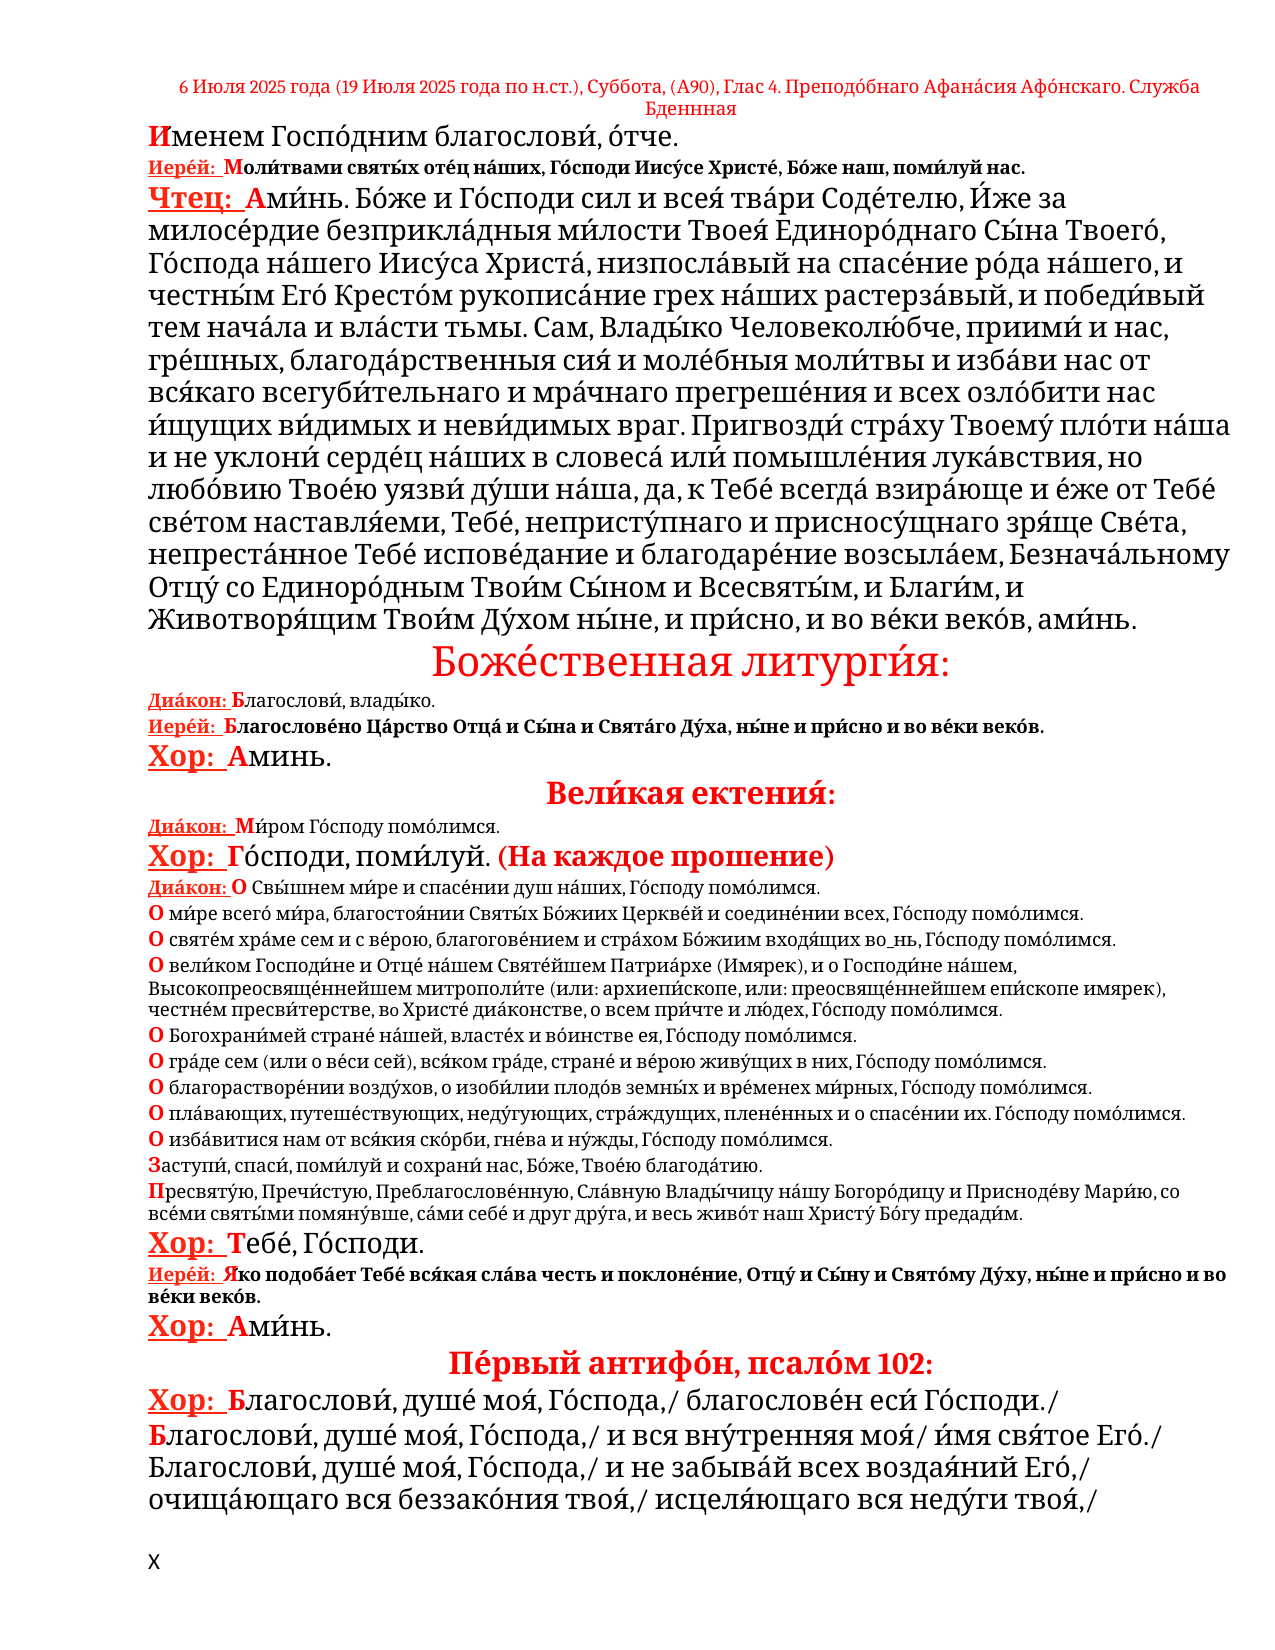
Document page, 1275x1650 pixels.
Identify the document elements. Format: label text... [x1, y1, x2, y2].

text Сла́ва Отцу́ и Сы́ну и Свято́му Ду́ху и ны́не и при́сно и во ве́ки веко́в. Ами́нь. [148, 352, 1233, 418]
text О Богохрани́мей стране́ на́шей, власте́х и во́инстве ея, Го́споду помо́лимся. [148, 1389, 1233, 1413]
text Диа́кон: Благослови́, влады́ко. [148, 1054, 1233, 1078]
text Вели́кая ектения́: [148, 1142, 1233, 1178]
text О вели́ком Господи́не и Отце́ на́шем Святе́йшем Патриа́рхе (Имярек), и о Господи́не на́шем, Высокопреосвяще́ннейшем митрополи́те (или: архиепи́скопе, или: преосвяще́ннейшем епи́скопе имярек), честне́м пресви́терстве, вo Христе́ диа́констве, о всем при́чте и лю́дех, Го́споду помо́лимся. [148, 1320, 1233, 1387]
text Диа́кон: О Свы́шнем ми́ре и спасе́нии душ на́ших, Го́споду помо́лимся. [148, 1242, 1233, 1266]
text Боже́ственная литурги́я: [148, 1004, 1233, 1052]
text Го́споди поми́луй. (Три́жды.) [148, 318, 1233, 350]
text О изба́витися нам от вся́кия ско́рби, гне́ва и ну́жды, Го́споду помо́лимся. [148, 1493, 1233, 1517]
text Иере́й: Моли́твами святы́х оте́ц на́ших, Го́споди Иису́се Христе́, Бо́же наш, поми́луй нас. [148, 522, 1233, 546]
text Хор: Го́споди, поми́луй. (На каждое прошение) [148, 1206, 1233, 1240]
text Хор: Аминь. [148, 1106, 1233, 1140]
text Чтец: Ами́нь. Бо́же и Го́споди сил и всея́ тва́ри Соде́телю, И́же за милосе́рдие безприкла́дныя ми́лости Твоея́ Единоро́днаго Сы́на Твоего́, Го́спода на́шего Иису́са Христа́, низпосла́вый на спасе́ние ро́да на́шего, и честны́м Его́ Кресто́м рукописа́ние грех на́ших растерза́вый, и победи́вый тем нача́ла и вла́сти тьмы. Сам, Влады́ко Человеколю́бче, приими́ и нас, гре́шных, благода́рственныя сия́ и моле́бныя моли́твы и изба́ви нас от вся́каго всегуби́тельнаго и мра́чнаго прегреше́ния и всех озло́бити нас и́щущих ви́димых и неви́димых враг. Пригвозди́ стра́ху Твоему́ пло́ти на́ша и не уклони́ серде́ц на́ших в словеса́ или́ помышле́ния лука́вствия, но любо́вию Твое́ю уязви́ ду́ши на́ша, да, к Тебе́ всегда́ взира́юще и е́же от Тебе́ све́том наставля́еми, Тебе́, непристу́пнаго и присносу́щнаго зря́ще Све́та, непреста́нное Тебе́ испове́дание и благодаре́ние возсыла́ем, Безнача́льному Отцу́ со Единоро́дным Твои́м Сы́ном и Всесвяты́м, и Благи́м, и Животворя́щим Твои́м Ду́хом ны́не, и при́сно, и во ве́ки веко́в, ами́нь. [148, 548, 1233, 1002]
text И́менем Госпо́дним благослови́, о́тче. [148, 487, 1233, 519]
text Иере́й: Благослове́но Ца́рство Отца́ и Сы́на и Свята́го Ду́ха, ны́не и при́сно и во ве́ки веко́в. [148, 1080, 1233, 1104]
text О пла́вающих, путеше́ствующих, неду́гующих, стра́ждущих, плене́нных и о спасе́нии их. Го́споду помо́лимся. [148, 1467, 1233, 1491]
text Диа́кон: Ми́ром Го́споду помо́лимся. [148, 1180, 1233, 1204]
text О гра́де сем (или о ве́си сей), вся́ком гра́де, стране́ и ве́рою живу́щих в них, Го́споду помо́лимся. [148, 1415, 1233, 1439]
text О благорастворе́нии возду́хов, о изоби́лии плодо́в земны́х и вре́менех ми́рных, Го́споду помо́лимся. [148, 1441, 1233, 1465]
text Честне́йшую Херуви́м и сла́внейшую без сравне́ния Серафи́м, без истле́ния Бо́га Сло́ва ро́ждшую, су́щую Богоро́дицу, Тя велича́ем. [148, 420, 1233, 485]
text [148, 121, 1233, 316]
text О святе́м хра́ме сем и с ве́рою, благогове́нием и стра́хом Бо́жиим входя́щих во_нь, Го́споду помо́лимся. [148, 1294, 1233, 1318]
text О ми́ре всего́ ми́ра, благостоя́нии Святы́х Бо́жиих Церкве́й и соедине́нии всех, Го́споду помо́лимся. [148, 1268, 1233, 1292]
